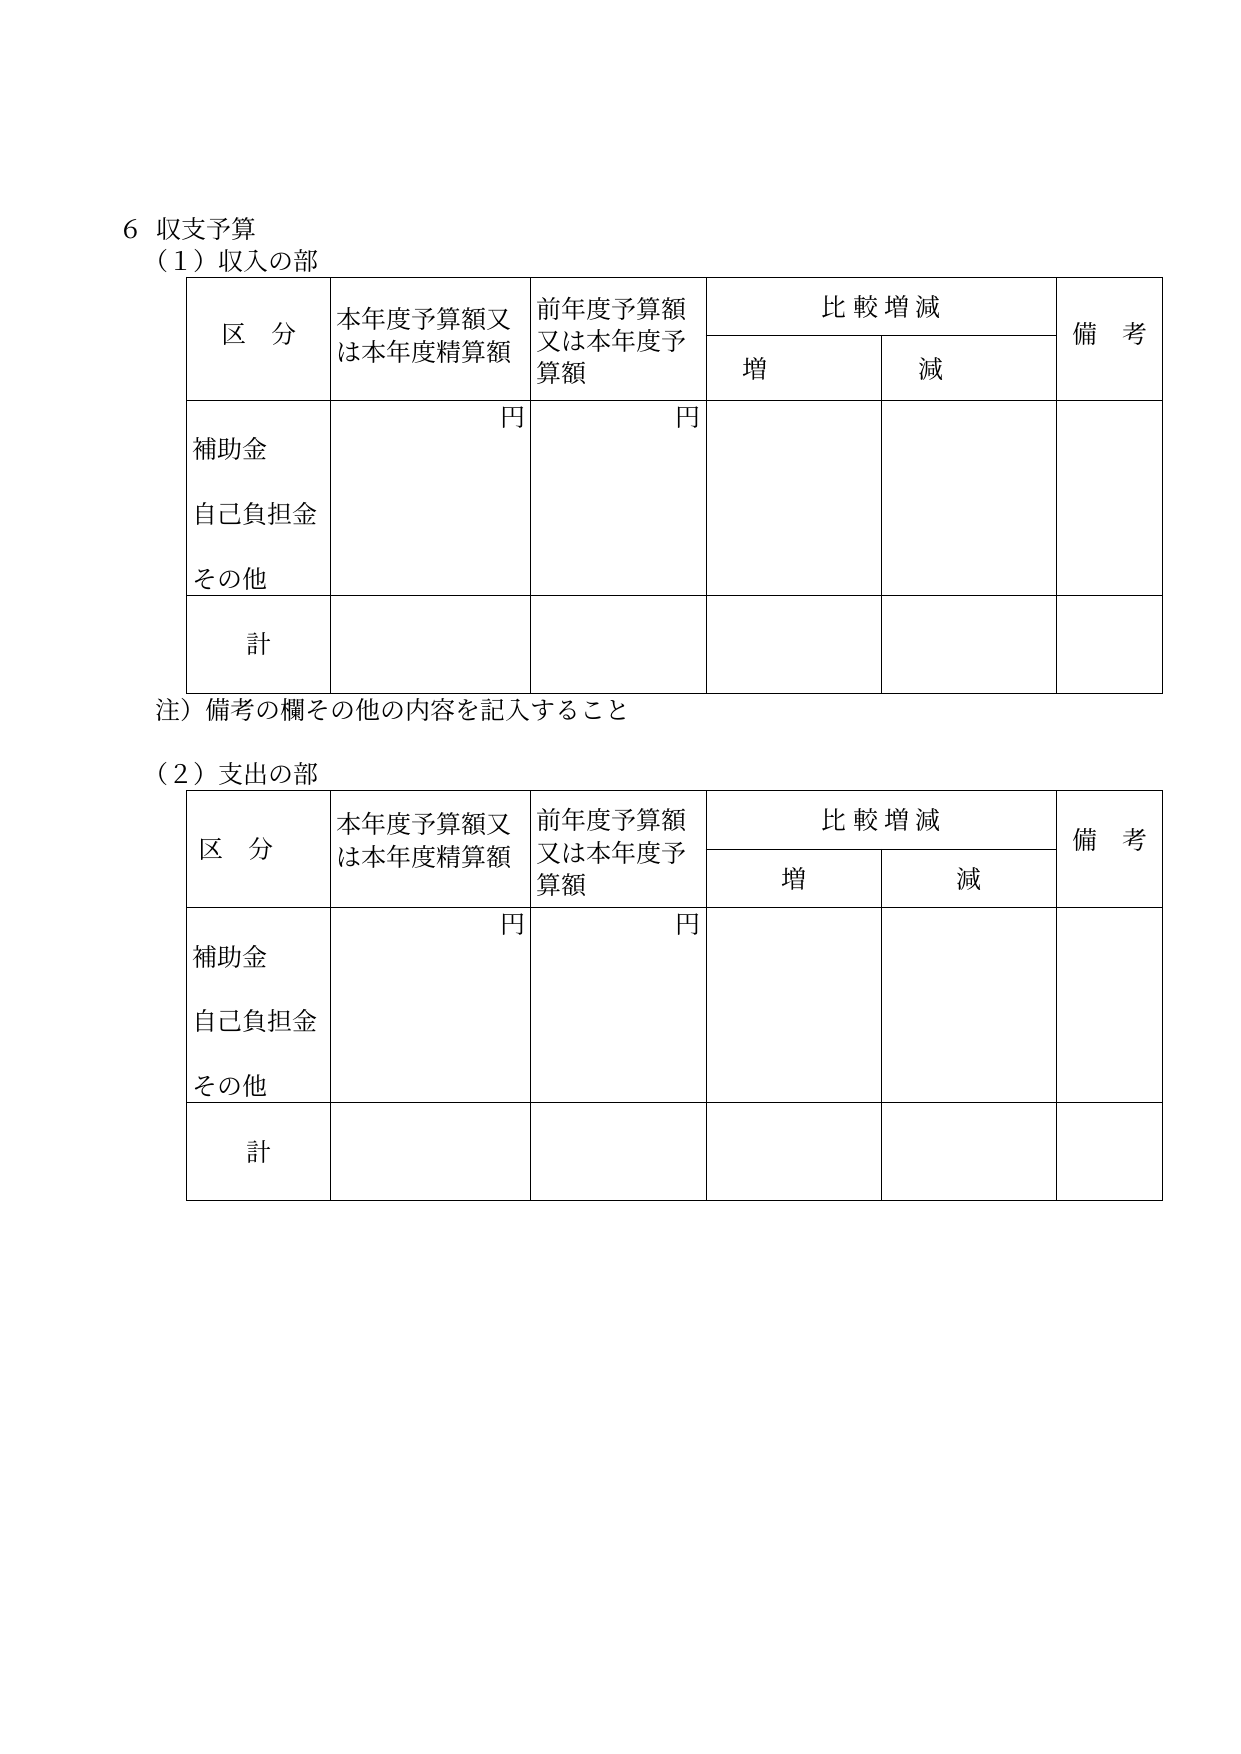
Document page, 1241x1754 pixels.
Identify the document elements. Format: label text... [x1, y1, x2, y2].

table_cell 円 [531, 401, 706, 594]
table_cell [1057, 596, 1162, 692]
table_header 区 分 [187, 278, 330, 400]
table_cell [882, 908, 1056, 1102]
table_header 比 較 増 減 [707, 278, 1056, 335]
table_cell [331, 1103, 530, 1200]
table_header 比 較 増 減 [707, 791, 1056, 849]
table_cell 増 [707, 336, 881, 400]
table_header 区 分 [187, 791, 330, 907]
table_header 備 考 [1057, 278, 1162, 400]
table_cell [707, 1103, 881, 1200]
table_cell 円 [331, 401, 530, 594]
table_cell 円 [531, 908, 706, 1102]
table_cell [707, 596, 881, 692]
table_cell [1057, 401, 1162, 594]
table_cell 補助金 自己負担金 その他 [187, 908, 330, 1102]
table_cell [1057, 908, 1162, 1102]
table_header 前年度予算額 又は本年度予算額 [531, 278, 706, 400]
table_cell 補助金 自己負担金 その他 [187, 401, 330, 594]
table_cell 減 [882, 336, 1056, 400]
table_cell [1057, 1103, 1162, 1200]
table_cell [882, 401, 1056, 594]
text 注）備考の欄その他の内容を記入すること [118, 693, 1122, 726]
table_cell [331, 596, 530, 692]
text （２）支出の部 [143, 758, 1122, 790]
text （１）収入の部 [143, 244, 1122, 277]
table_cell 計 [187, 1103, 330, 1200]
table_cell 計 [187, 596, 330, 692]
table_cell 増 [707, 850, 881, 907]
table_cell [882, 596, 1056, 692]
table_header 前年度予算額又は本年度予算額 [531, 791, 706, 907]
table_header 備 考 [1057, 791, 1162, 907]
table_cell [707, 401, 881, 594]
table_cell [707, 908, 881, 1102]
table_cell [531, 1103, 706, 1200]
text ６ 収支予算 [118, 212, 1122, 244]
table_header 本年度予算額又は本年度精算額 [331, 791, 530, 907]
table_cell [531, 596, 706, 692]
table_cell [882, 1103, 1056, 1200]
table_cell 円 [331, 908, 530, 1102]
table_header 本年度予算額又は本年度精算額 [331, 278, 530, 400]
table_cell 減 [882, 850, 1056, 907]
